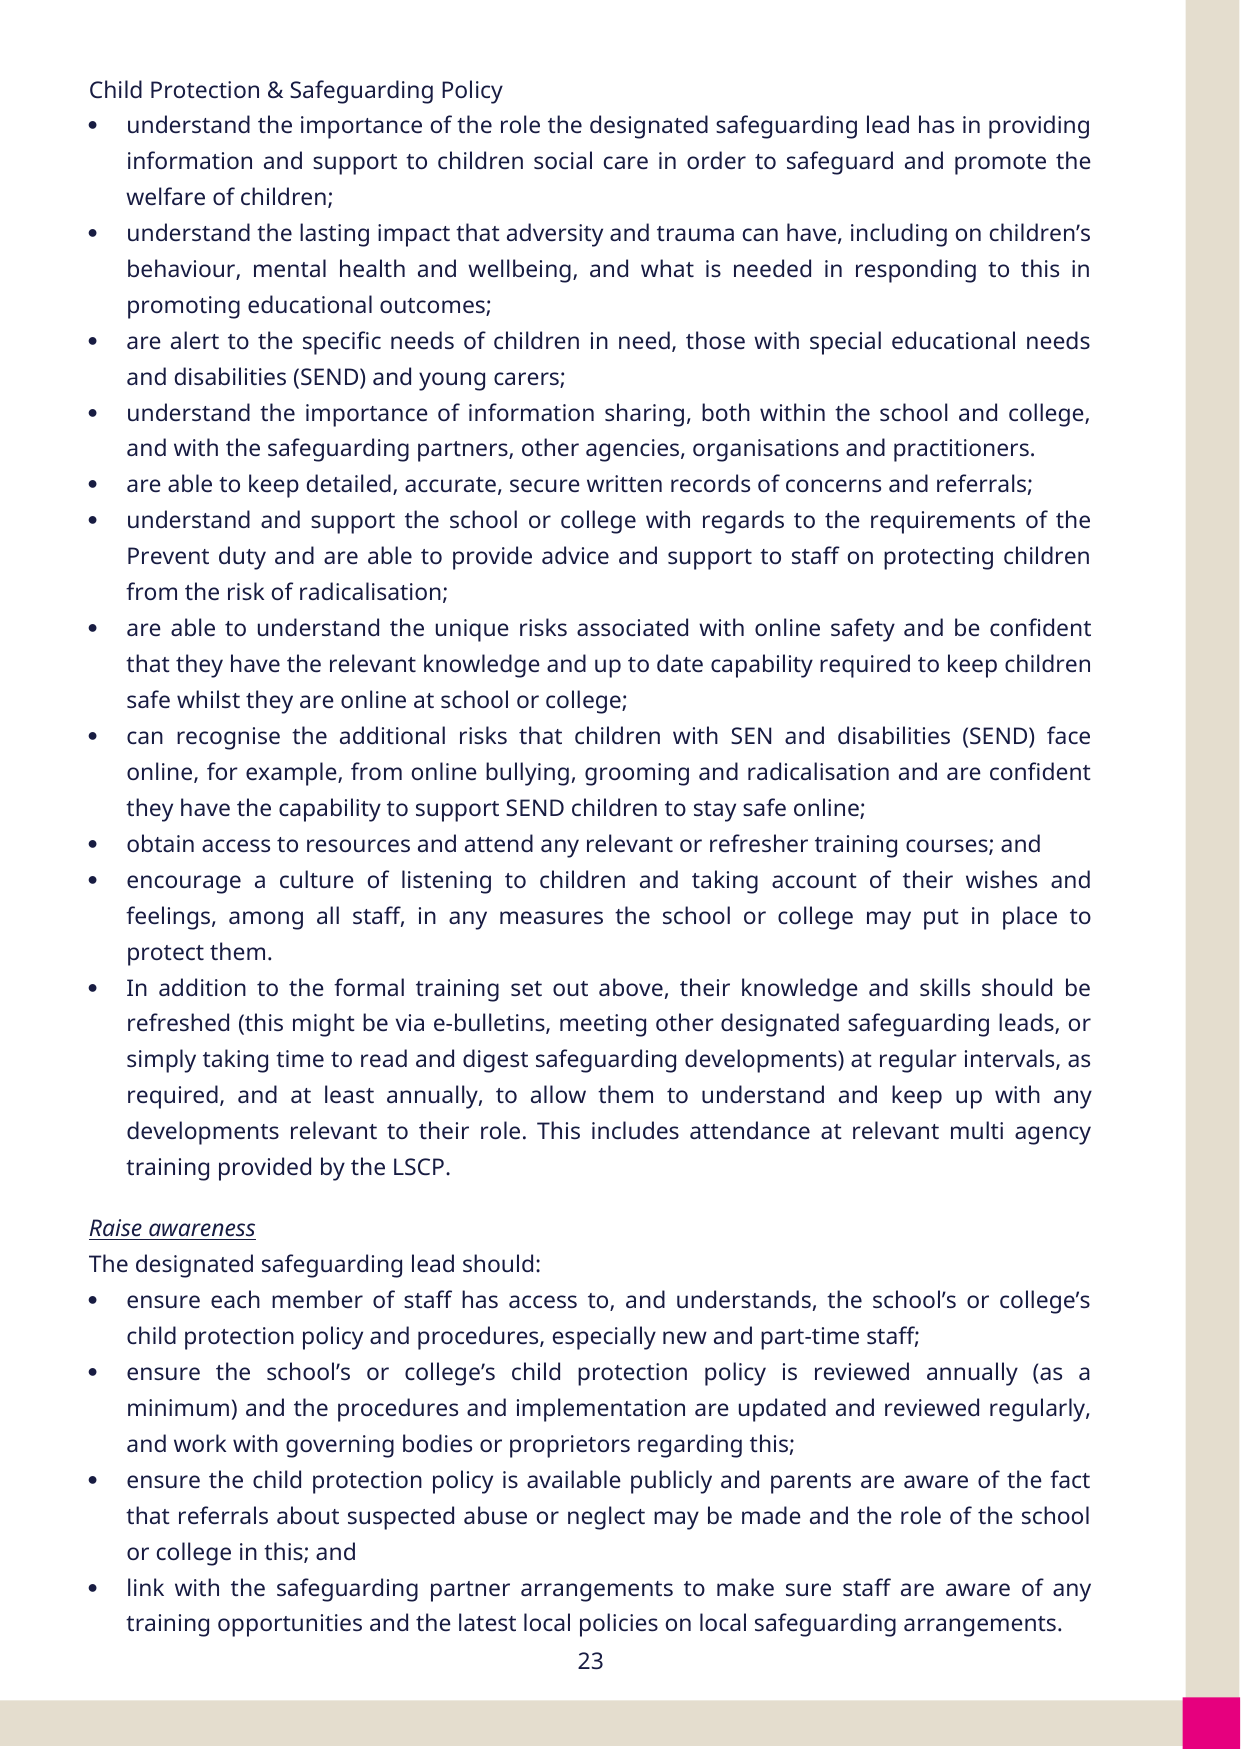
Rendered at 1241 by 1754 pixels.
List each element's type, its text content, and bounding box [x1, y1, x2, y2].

list are able to understand the unique risks associated with online safety and be confident that they have the relevant knowledge and up to date capability required to keep children safe whilst they are online at school or college; [89, 612, 1092, 715]
text The designated safeguarding lead should: [89, 1248, 1092, 1279]
text Raise awareness [89, 1212, 1092, 1243]
list are alert to the specific needs of children in need, those with special educational needs and disabilities (SEND) and young carers; [89, 324, 1092, 392]
list understand the importance of information sharing, both within the school and college, and with the safeguarding partners, other agencies, organisations and practitioners. [89, 396, 1092, 464]
list can recognise the additional risks that children with SEN and disabilities (SEND) face online, for example, from online bullying, grooming and radicalisation and are confident they have the capability to support SEND children to stay safe online; [89, 720, 1092, 823]
list understand the importance of the role the designated safeguarding lead has in providing information and support to children social care in order to safeguard and promote the welfare of children; [89, 109, 1092, 212]
list encourage a culture of listening to children and taking account of their wishes and feelings, among all staff, in any measures the school or college may put in place to protect them. [89, 864, 1092, 967]
list understand the lasting impact that adversity and trauma can have, including on children’s behaviour, mental health and wellbeing, and what is needed in responding to this in promoting educational outcomes; [89, 217, 1092, 320]
list ensure the child protection policy is available publicly and parents are aware of the fact that referrals about suspected abuse or neglect may be made and the role of the school or college in this; and [89, 1464, 1092, 1567]
list ensure the school’s or college’s child protection policy is reviewed annually (as a minimum) and the procedures and implementation are updated and reviewed regularly, and work with governing bodies or proprietors regarding this; [89, 1356, 1092, 1459]
list link with the safeguarding partner arrangements to make sure staff are aware of any training opportunities and the latest local policies on local safeguarding arrangements. [89, 1571, 1092, 1639]
list In addition to the formal training set out above, their knowledge and skills should be refreshed (this might be via e-bulletins, meeting other designated safeguarding leads, or simply taking time to read and digest safeguarding developments) at regular intervals, as required, and at least annually, to allow them to understand and keep up with any developments relevant to their role. This includes attendance at relevant multi agency training provided by the LSCP. [89, 971, 1092, 1182]
list ensure each member of staff has access to, and understands, the school’s or college’s child protection policy and procedures, especially new and part-time staff; [89, 1284, 1092, 1351]
list understand and support the school or college with regards to the requirements of the Prevent duty and are able to provide advice and support to staff on protecting children from the risk of radicalisation; [89, 504, 1092, 607]
list obtain access to resources and attend any relevant or refresher training courses; and [89, 828, 1092, 859]
list are able to keep detailed, accurate, secure written records of concerns and referrals; [89, 468, 1092, 499]
